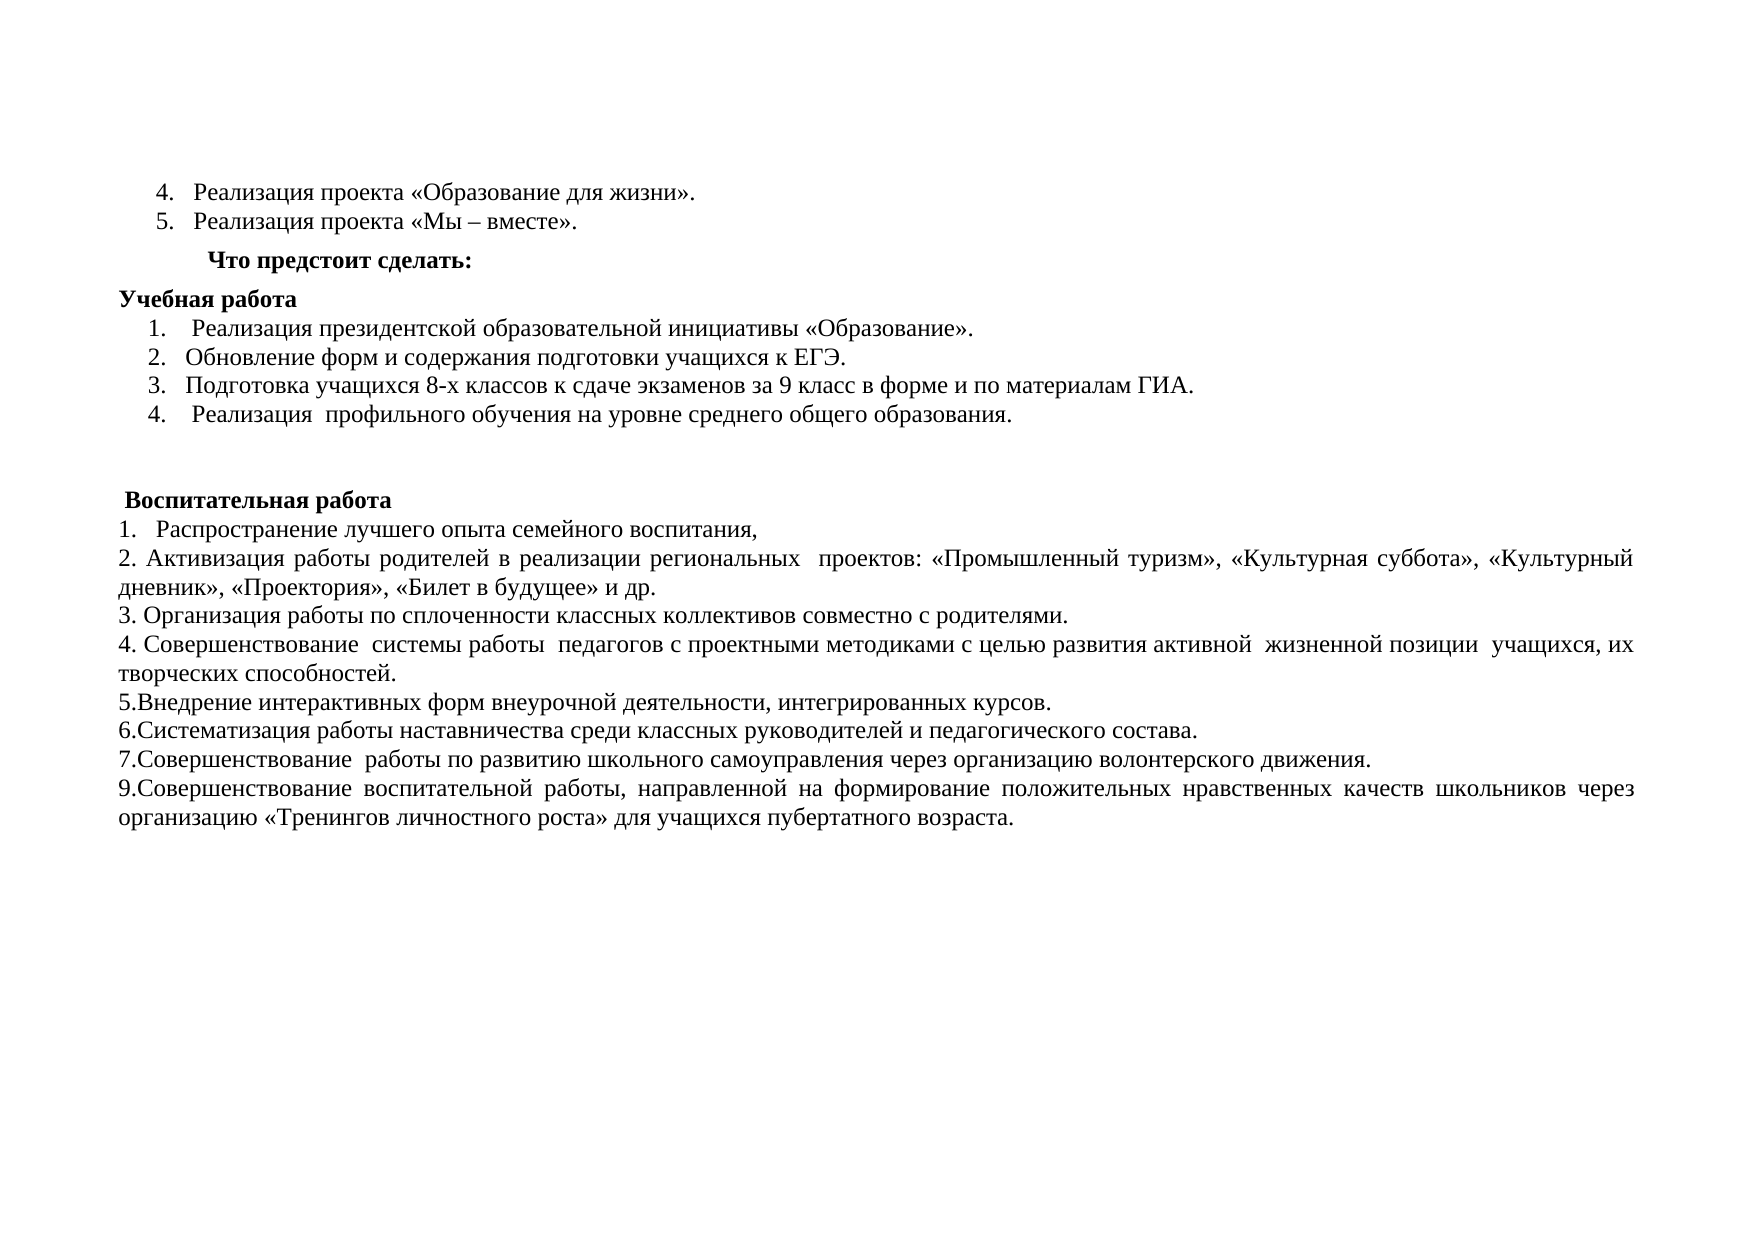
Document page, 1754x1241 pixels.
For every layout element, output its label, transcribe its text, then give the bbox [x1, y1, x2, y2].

text Что предстоит сделать: [195, 245, 1634, 274]
list Подготовка учащихся 8-х классов к сдаче экзаменов за 9 класс в форме и по материалам ГИА. [148, 371, 1636, 399]
text Воспитательная работа [118, 486, 1636, 514]
text 5.Внедрение интерактивных форм внеурочной деятельности, интегрированных курсов. [118, 687, 1636, 716]
text 9.Совершенствование воспитательной работы, направленной на формирование положительных нравственных качеств школьников через организацию «Тренингов личностного роста» для учащихся пубертатного возраста. [118, 773, 1636, 831]
text 7.Совершенствование работы по развитию школьного самоуправления через организацию волонтерского движения. [118, 744, 1636, 773]
text 6.Систематизация работы наставничества среди классных руководителей и педагогического состава. [118, 716, 1636, 744]
list Реализация президентской образовательной инициативы «Образование». [148, 313, 1636, 342]
text 2. Активизация работы родителей в реализации региональных проектов: «Промышленный туризм», «Культурная суббота», «Культурный дневник», «Проектория», «Билет в будущее» и др. [118, 543, 1636, 601]
list Реализация проекта «Мы – вместе». [156, 206, 1636, 235]
list Реализация профильного обучения на уровне среднего общего образования. [148, 399, 1636, 428]
list Реализация проекта «Образование для жизни». [156, 177, 1636, 206]
text 1. Распространение лучшего опыта семейного воспитания, [118, 514, 1636, 543]
text 3. Организация работы по сплоченности классных коллективов совместно с родителями. [118, 601, 1636, 629]
text 4. Совершенствование системы работы педагогов с проектными методиками с целью развития активной жизненной позиции учащихся, их творческих способностей. [118, 629, 1636, 687]
text Учебная работа [118, 284, 1636, 313]
list Обновление форм и содержания подготовки учащихся к ЕГЭ. [148, 342, 1636, 371]
